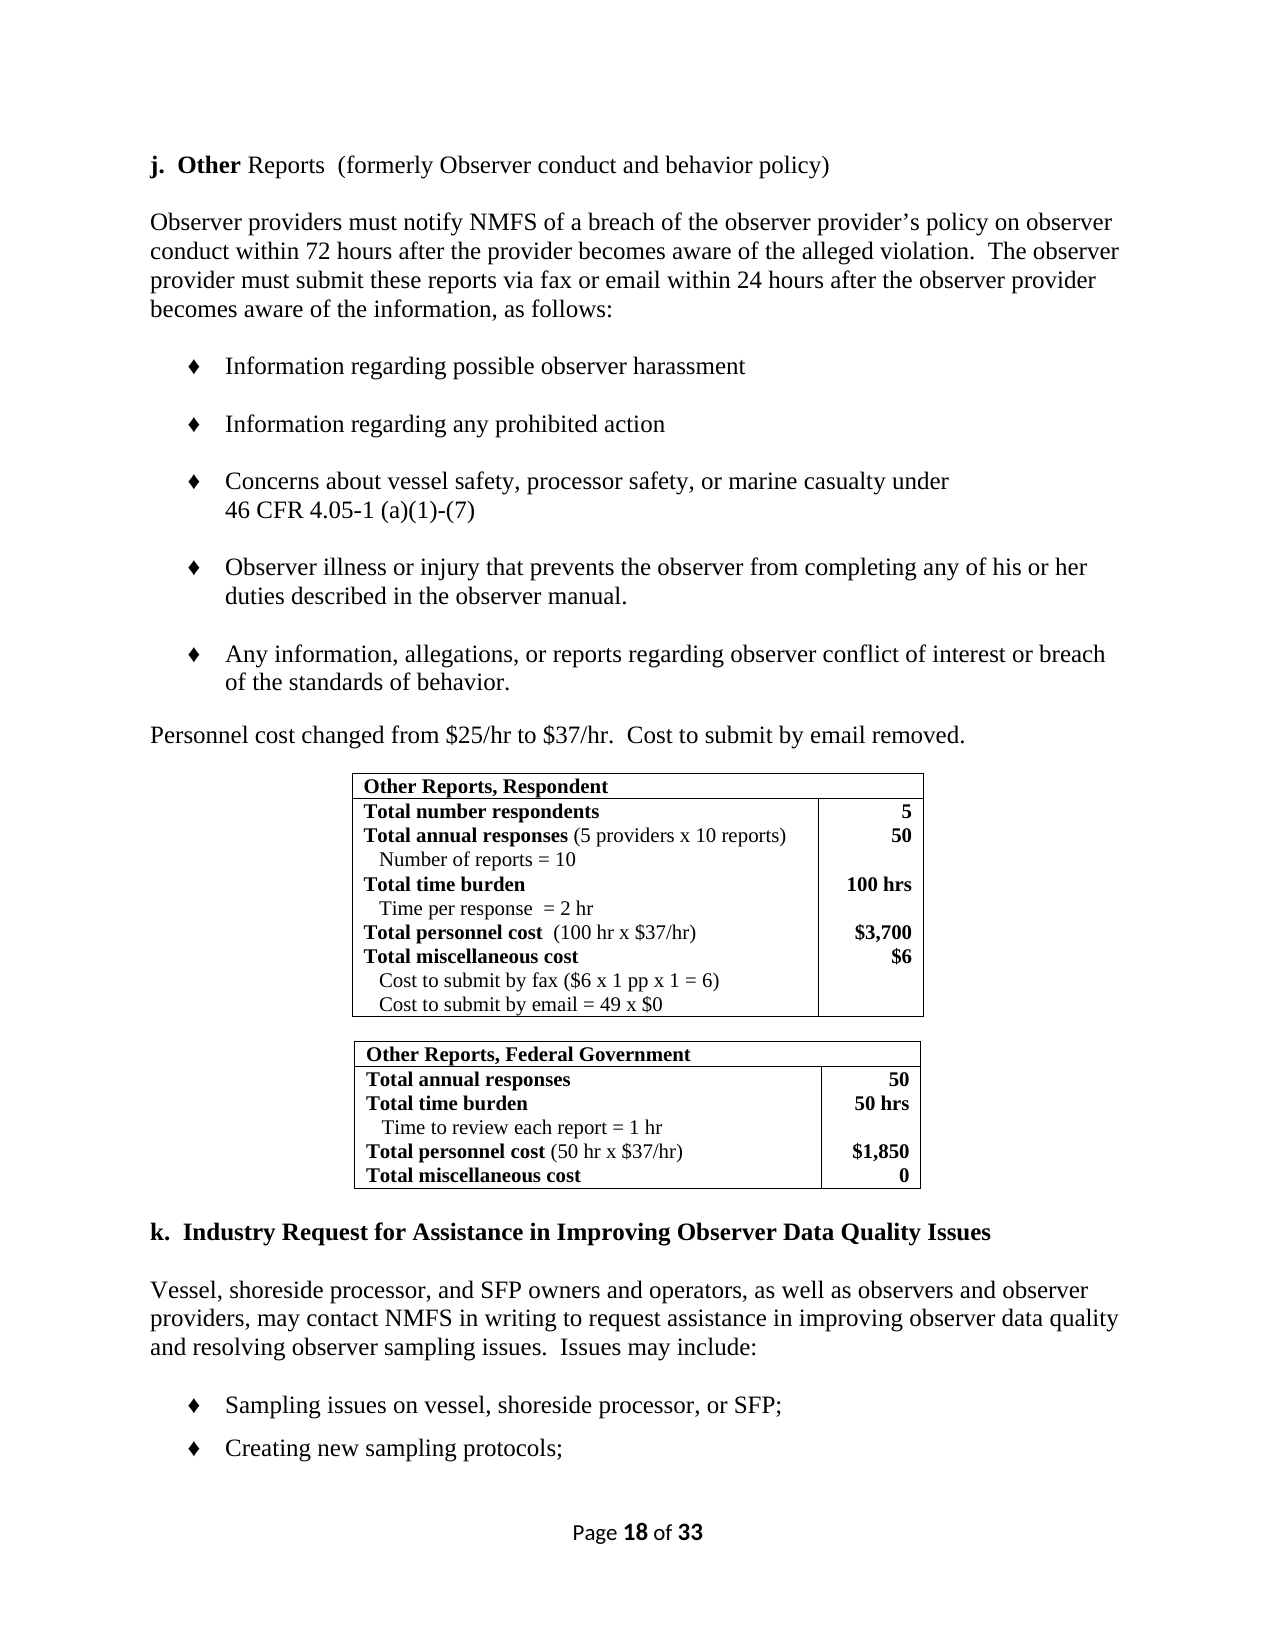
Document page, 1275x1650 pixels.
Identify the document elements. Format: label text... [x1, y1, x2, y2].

table_header Other Reports, Federal Government [355, 1042, 920, 1066]
text ♦ Information regarding any prohibited action [150, 409, 1125, 437]
text ♦ Sampling issues on vessel, shoreside processor, or SFP; [150, 1390, 1125, 1418]
text k. Industry Request for Assistance in Improving Observer Data Quality Issues [150, 1217, 1125, 1246]
text ♦ Observer illness or injury that prevents the observer from completing any of his or her duties described in the observer manual. [150, 552, 1125, 610]
table_cell 50 50 hrs $1,850 0 [822, 1067, 920, 1187]
text ♦ Concerns about vessel safety, processor safety, or marine casualty under [150, 466, 1125, 495]
text ♦ Creating new sampling protocols; [150, 1433, 1125, 1462]
text j. Other Reports (formerly Observer conduct and behavior policy) [150, 150, 1125, 179]
text ♦ Information regarding possible observer harassment [150, 351, 1125, 380]
text ♦ Any information, allegations, or reports regarding observer conflict of interest or breach of the standards of behavior. [150, 639, 1125, 696]
table_header Other Reports, Respondent [353, 774, 923, 798]
text Vessel, shoreside processor, and SFP owners and operators, as well as observers and observer providers, may contact NMFS in writing to request assistance in improving observer data quality and resolving observer sampling issues. Issues may include: [150, 1275, 1125, 1361]
text Personnel cost changed from $25/hr to $37/hr. Cost to submit by email removed. [150, 720, 1125, 749]
table_cell 5 50 100 hrs $3,700 $6 [819, 799, 923, 1016]
table_cell Total annual responses Total time burden Time to review each report = 1 hr Total personnel cost (50 hr x $37/hr) Total miscellaneous cost [355, 1067, 821, 1187]
text 46 CFR 4.05-1 (a)(1)-(7) [150, 495, 1125, 524]
table_cell Total number respondents Total annual responses (5 providers x 10 reports) Number of reports = 10 Total time burden Time per response = 2 hr Total personnel cost (100 hr x $37/hr) Total miscellaneous cost Cost to submit by fax ($6 x 1 pp x 1 = 6) Cost to submit by email = 49 x $0 [353, 799, 818, 1016]
text Observer providers must notify NMFS of a breach of the observer provider’s policy on observer conduct within 72 hours after the provider becomes aware of the alleged violation. The observer provider must submit these reports via fax or email within 24 hours after the observer provider becomes aware of the information, as follows: [150, 207, 1125, 322]
